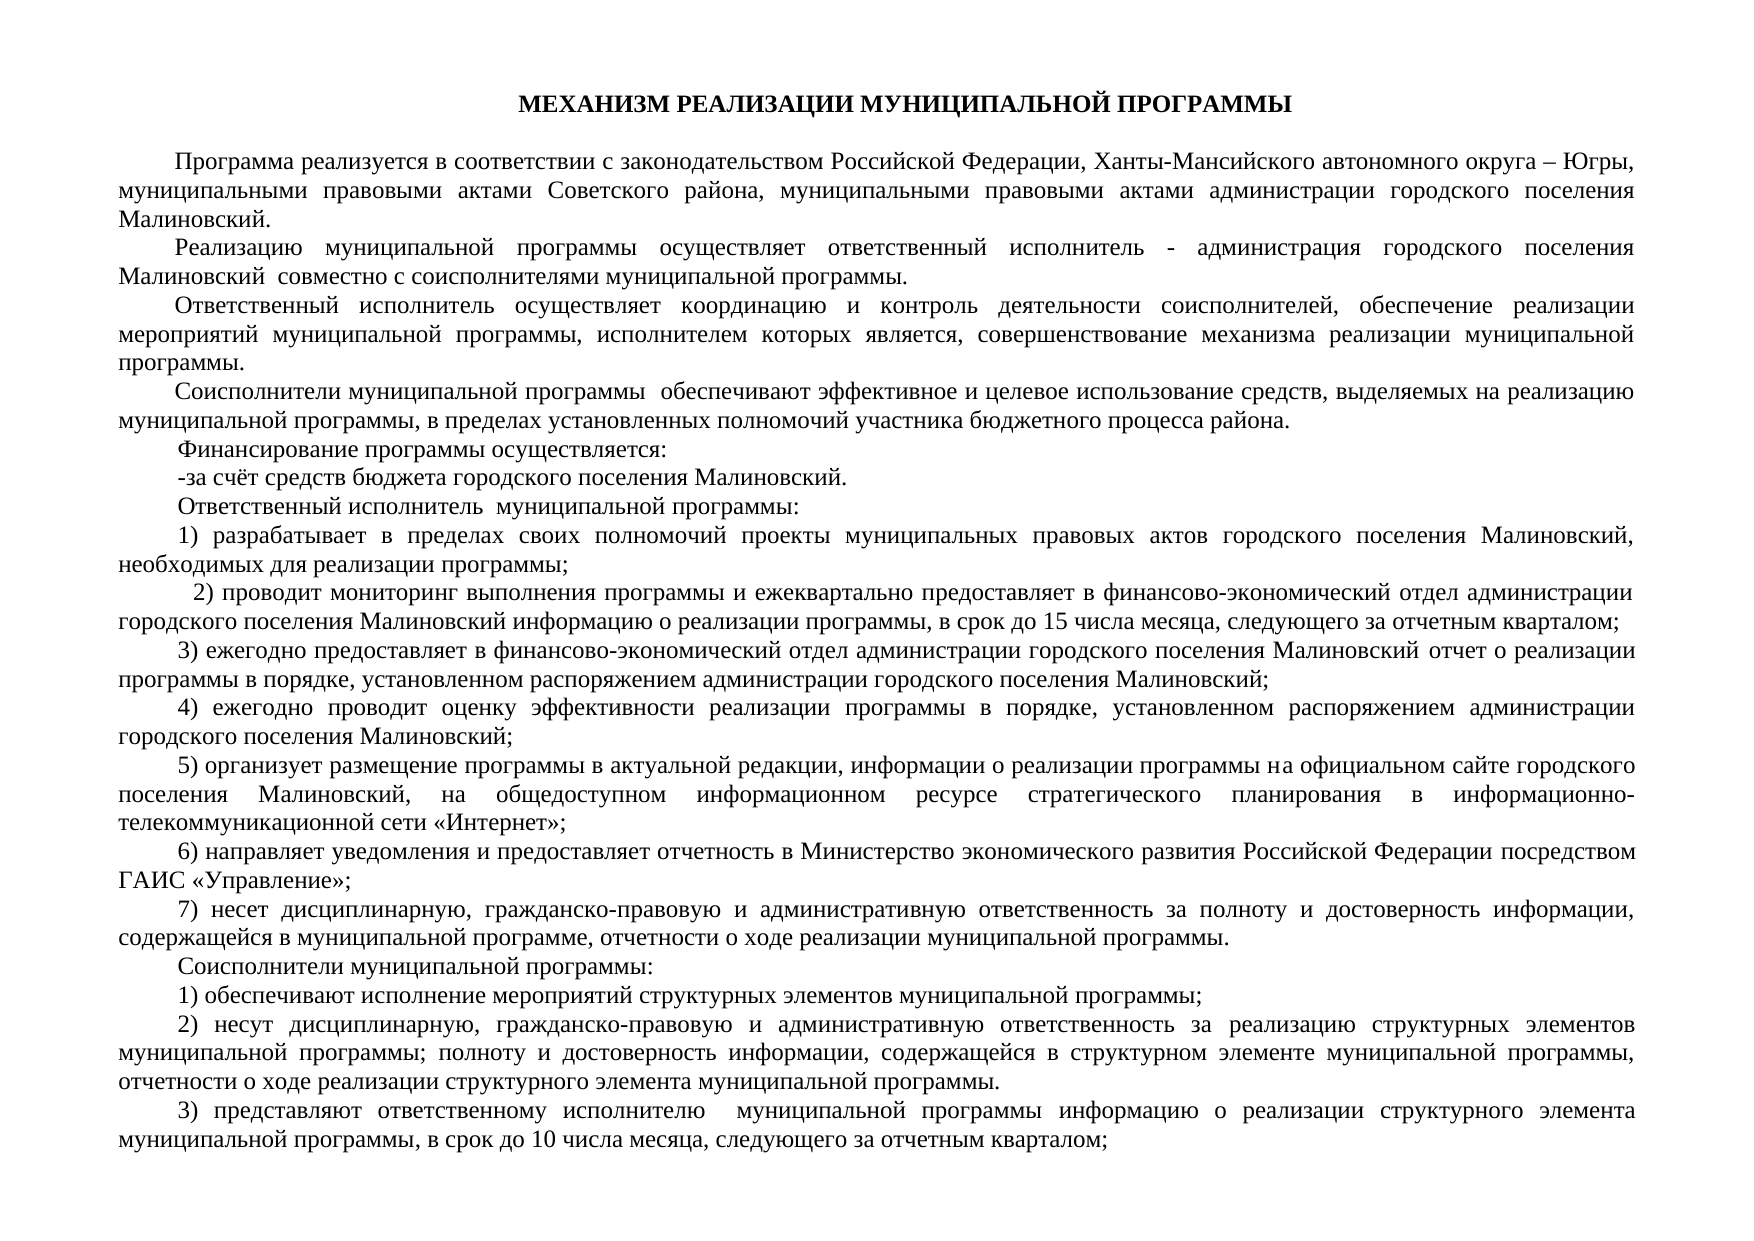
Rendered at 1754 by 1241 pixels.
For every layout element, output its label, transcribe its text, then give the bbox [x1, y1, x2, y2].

text Соисполнители муниципальной программы: [118, 951, 1636, 980]
text Программа реализуется в соответствии с законодательством Российской Федерации, Ханты-Мансийского автономного округа – Югры, муниципальными правовыми актами Советского района, муниципальными правовыми актами администрации городского поселения Малиновский. [118, 146, 1636, 232]
text Финансирование программы осуществляется: [118, 434, 1636, 462]
text 2) несут дисциплинарную, гражданско-правовую и административную ответственность за реализацию структурных элементов муниципальной программы; полноту и достоверность информации, содержащейся в структурном элементе муниципальной программы, отчетности о ходе реализации структурного элемента муниципальной программы. [118, 1009, 1636, 1095]
text Ответственный исполнитель осуществляет координацию и контроль деятельности соисполнителей, обеспечение реализации мероприятий муниципальной программы, исполнителем которых является, совершенствование механизма реализации муниципальной программы. [118, 290, 1636, 376]
text МЕХАНИЗМ РЕАЛИЗАЦИИ МУНИЦИПАЛЬНОЙ ПРОГРАММЫ [118, 89, 1636, 146]
text 3) ежегодно предоставляет в финансово-экономический отдел администрации городского поселения Малиновский отчет о реализации программы в порядке, установленном распоряжением администрации городского поселения Малиновский; [118, 635, 1636, 692]
text 7) несет дисциплинарную, гражданско-правовую и административную ответственность за полноту и достоверность информации, содержащейся в муниципальной программе, отчетности о ходе реализации муниципальной программы. [118, 894, 1636, 951]
text Соисполнители муниципальной программы обеспечивают эффективное и целевое использование средств, выделяемых на реализацию муниципальной программы, в пределах установленных полномочий участника бюджетного процесса района. [118, 376, 1636, 434]
text 2) проводит мониторинг выполнения программы и ежеквартально предоставляет в финансово-экономический отдел администрации городского поселения Малиновский информацию о реализации программы, в срок до 15 числа месяца, следующего за отчетным кварталом; [118, 577, 1636, 635]
text 5) организует размещение программы в актуальной редакции, информации о реализации программы на официальном сайте городского поселения Малиновский, на общедоступном информационном ресурсе стратегического планирования в информационно-телекоммуникационной сети «Интернет»; [118, 750, 1282, 779]
text 1) обеспечивают исполнение мероприятий структурных элементов муниципальной программы; [118, 980, 1636, 1009]
text 6) направляет уведомления и предоставляет отчетность в Министерство экономического развития Российской Федерации посредством ГАИС «Управление»; [118, 836, 1636, 894]
text -за счёт средств бюджета городского поселения Малиновский. [118, 462, 1636, 491]
text Ответственный исполнитель муниципальной программы: [118, 491, 1636, 520]
text 1) разрабатывает в пределах своих полномочий проекты муниципальных правовых актов городского поселения Малиновский, необходимых для реализации программы; [118, 520, 1636, 577]
text 4) ежегодно проводит оценку эффективности реализации программы в порядке, установленном распоряжением администрации городского поселения Малиновский; [118, 692, 1636, 750]
text Реализацию муниципальной программы осуществляет ответственный исполнитель - администрация городского поселения Малиновский совместно с соисполнителями муниципальной программы. [118, 232, 1636, 290]
text 3) представляют ответственному исполнителю муниципальной программы информацию о реализации структурного элемента муниципальной программы, в срок до 10 числа месяца, следующего за отчетным кварталом; [118, 1095, 1636, 1152]
text 5) организует размещение программы в актуальной редакции, информации о реализации программы на официальном сайте городского поселения Малиновский, на общедоступном информационном ресурсе стратегического планирования в информационно-телекоммуникационной сети «Интернет»; [118, 807, 1636, 836]
